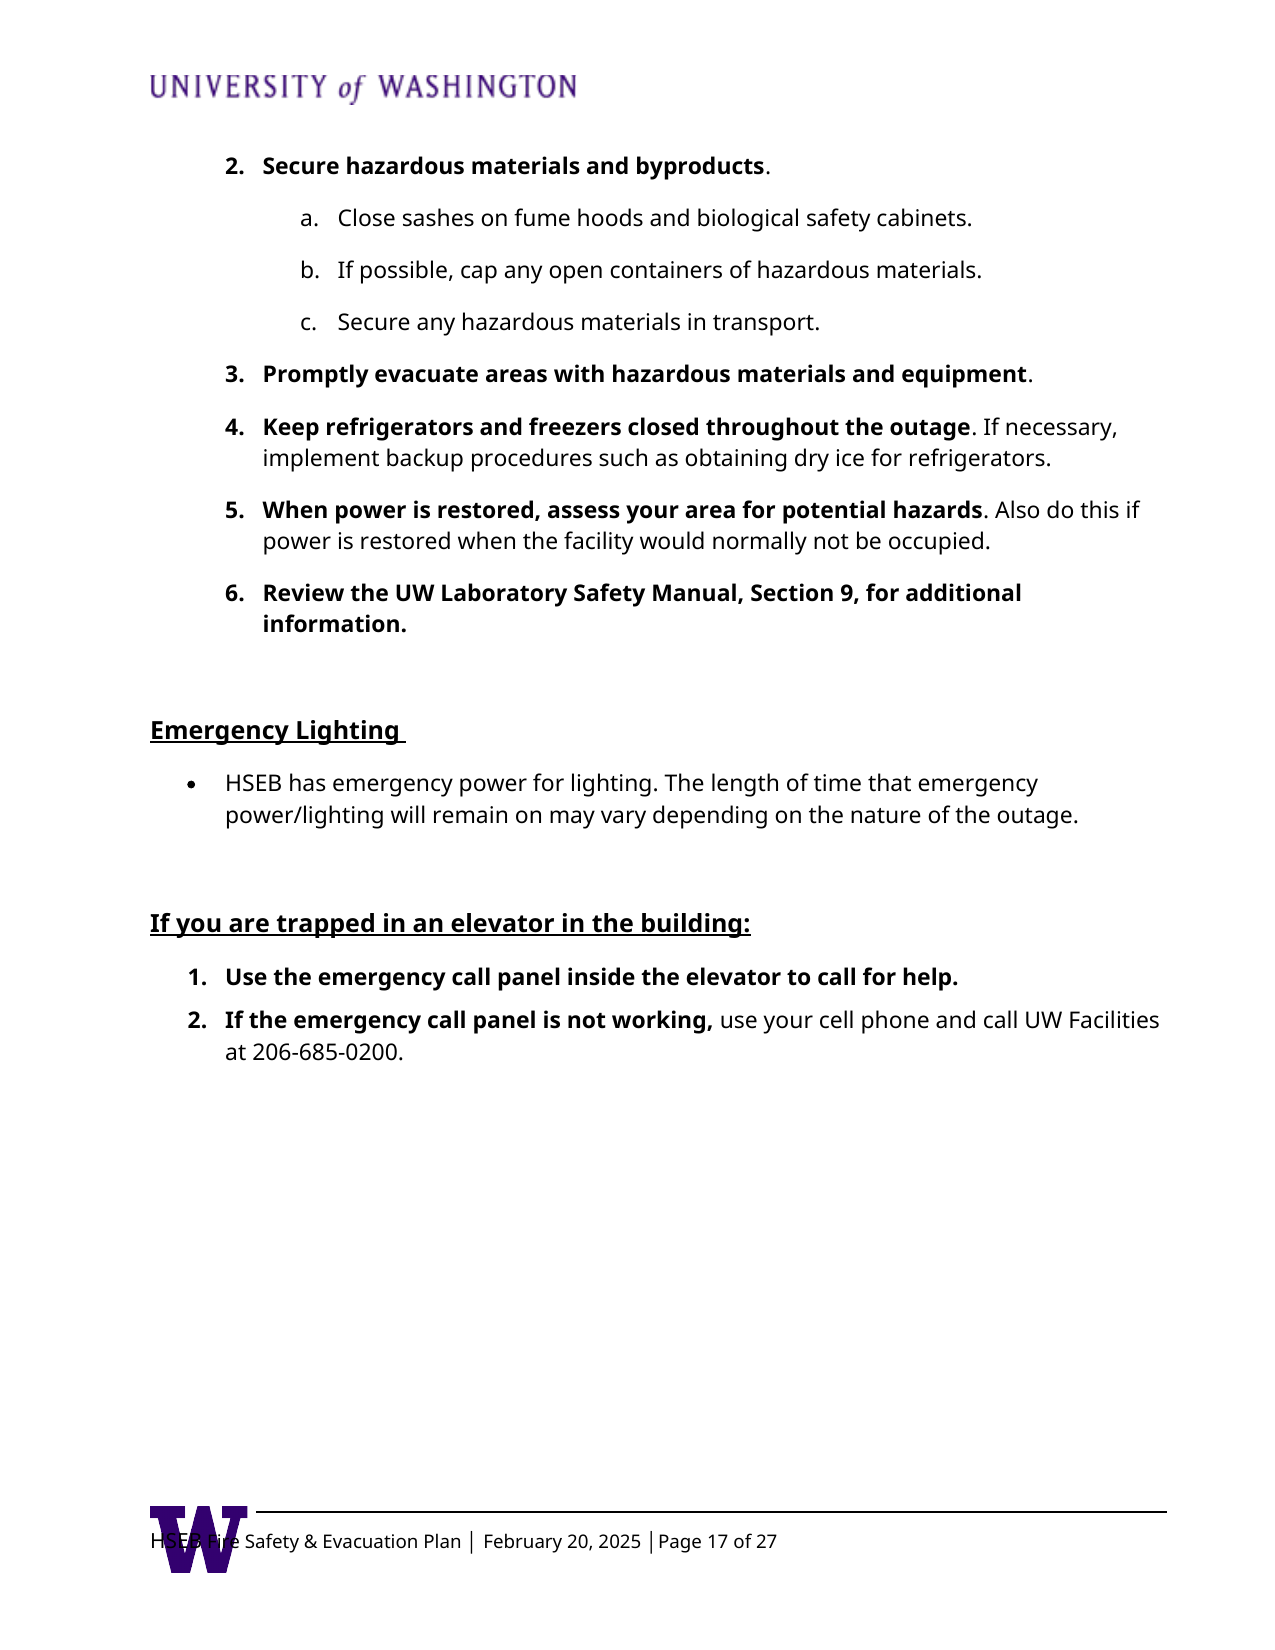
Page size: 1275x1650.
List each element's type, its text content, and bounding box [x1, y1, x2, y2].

list HSEB has emergency power for lighting. The length of time that emergency power/lighting will remain on may vary depending on the nature of the outage. [187, 767, 1172, 830]
list Secure hazardous materials and byproducts. [225, 150, 1172, 181]
list If the emergency call panel is not working, use your cell phone and call UW Facilities at 206-685-0200. [187, 1004, 1172, 1067]
list Secure any hazardous materials in transport. [300, 306, 1172, 337]
picture [150, 75, 577, 105]
list Close sashes on fume hoods and biological safety cabinets. [300, 202, 1172, 233]
list If possible, cap any open containers of hazardous materials. [300, 254, 1172, 285]
text Emergency Lighting [150, 712, 1172, 747]
list When power is restored, assess your area for potential hazards. Also do this if power is restored when the facility would normally not be occupied. [225, 494, 1172, 556]
list Use the emergency call panel inside the elevator to call for help. [187, 961, 1172, 992]
picture [150, 1506, 248, 1573]
list Promptly evacuate areas with hazardous materials and equipment. [225, 358, 1172, 389]
text If you are trapped in an elevator in the building: [150, 906, 1172, 940]
list Keep refrigerators and freezers closed throughout the outage. If necessary, implement backup procedures such as obtaining dry ice for refrigerators. [225, 410, 1172, 473]
list Review the UW Laboratory Safety Manual, Section 9, for additional information. [225, 577, 1172, 639]
